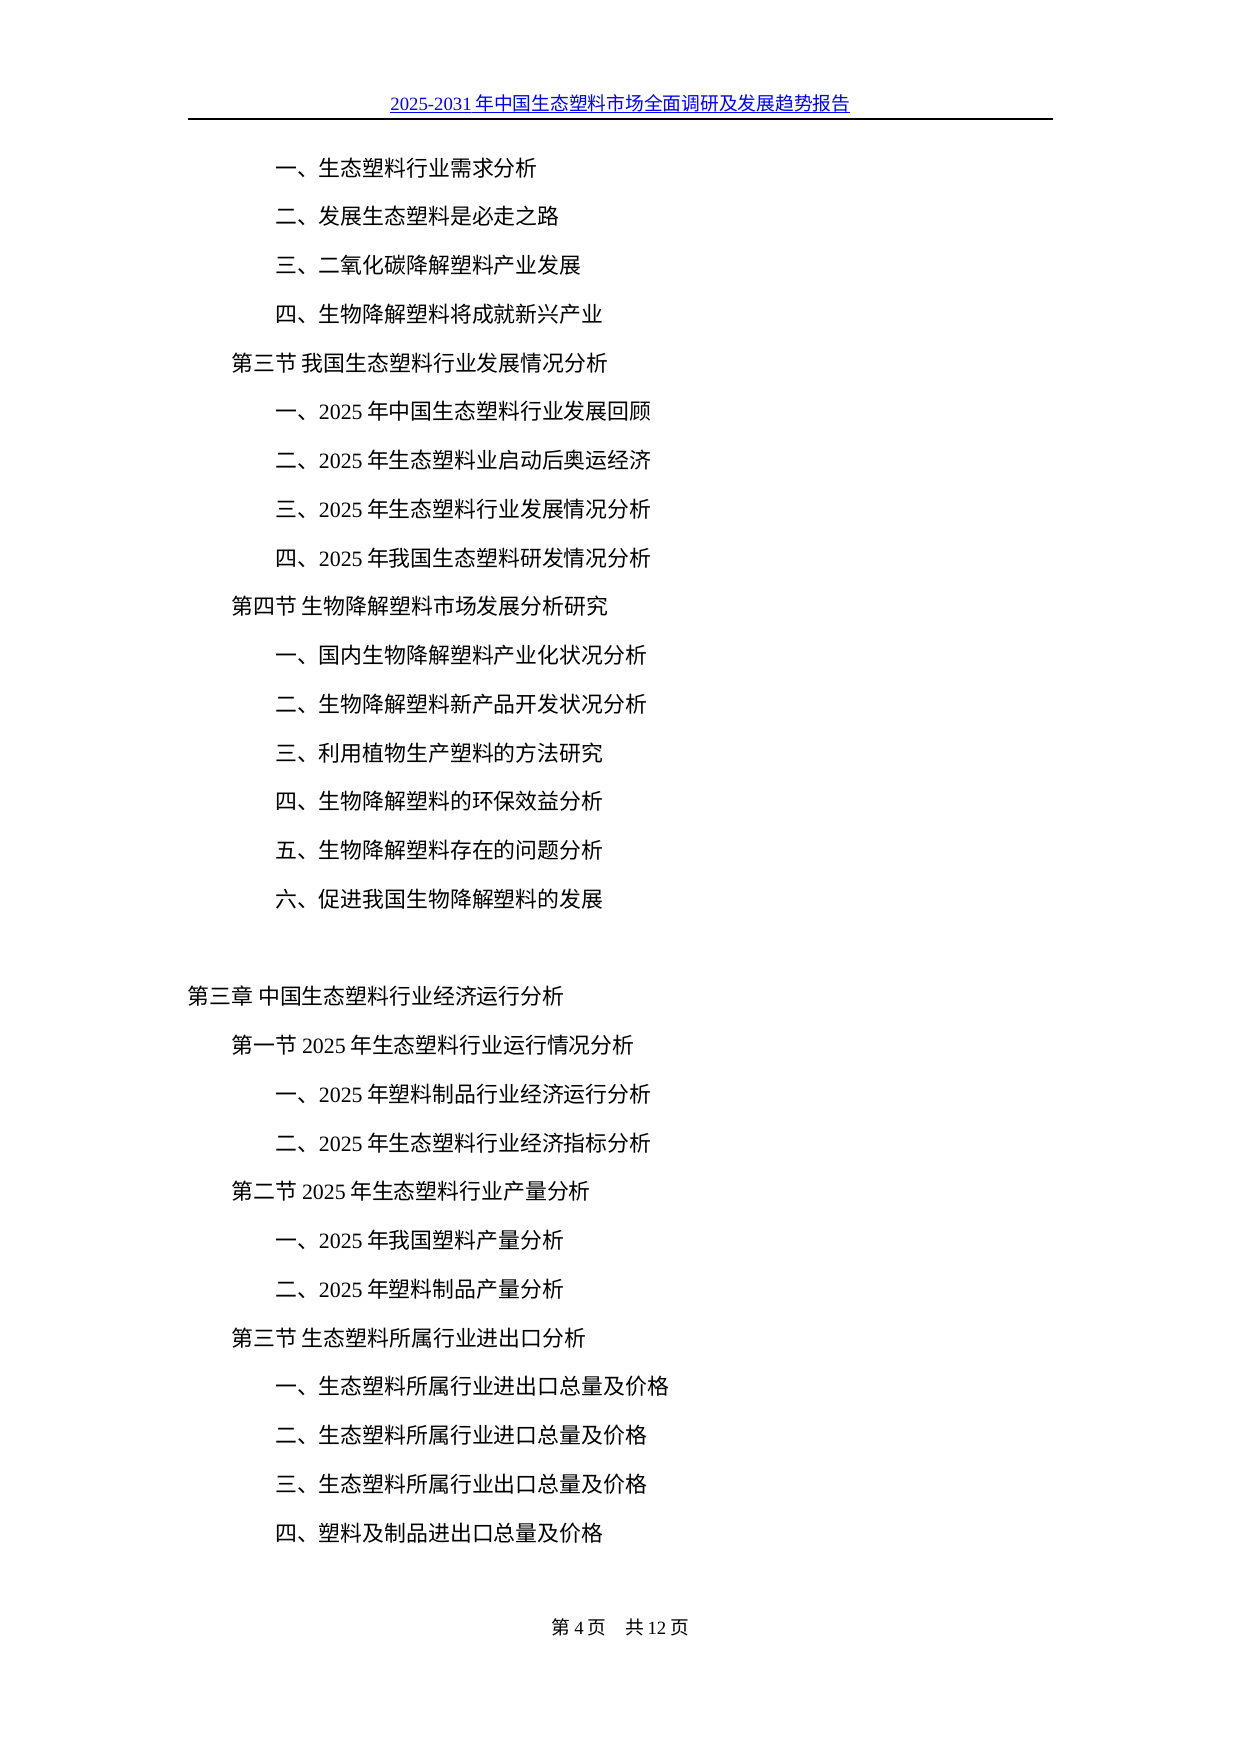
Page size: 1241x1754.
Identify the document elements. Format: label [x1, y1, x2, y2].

text [187, 150, 1053, 1548]
